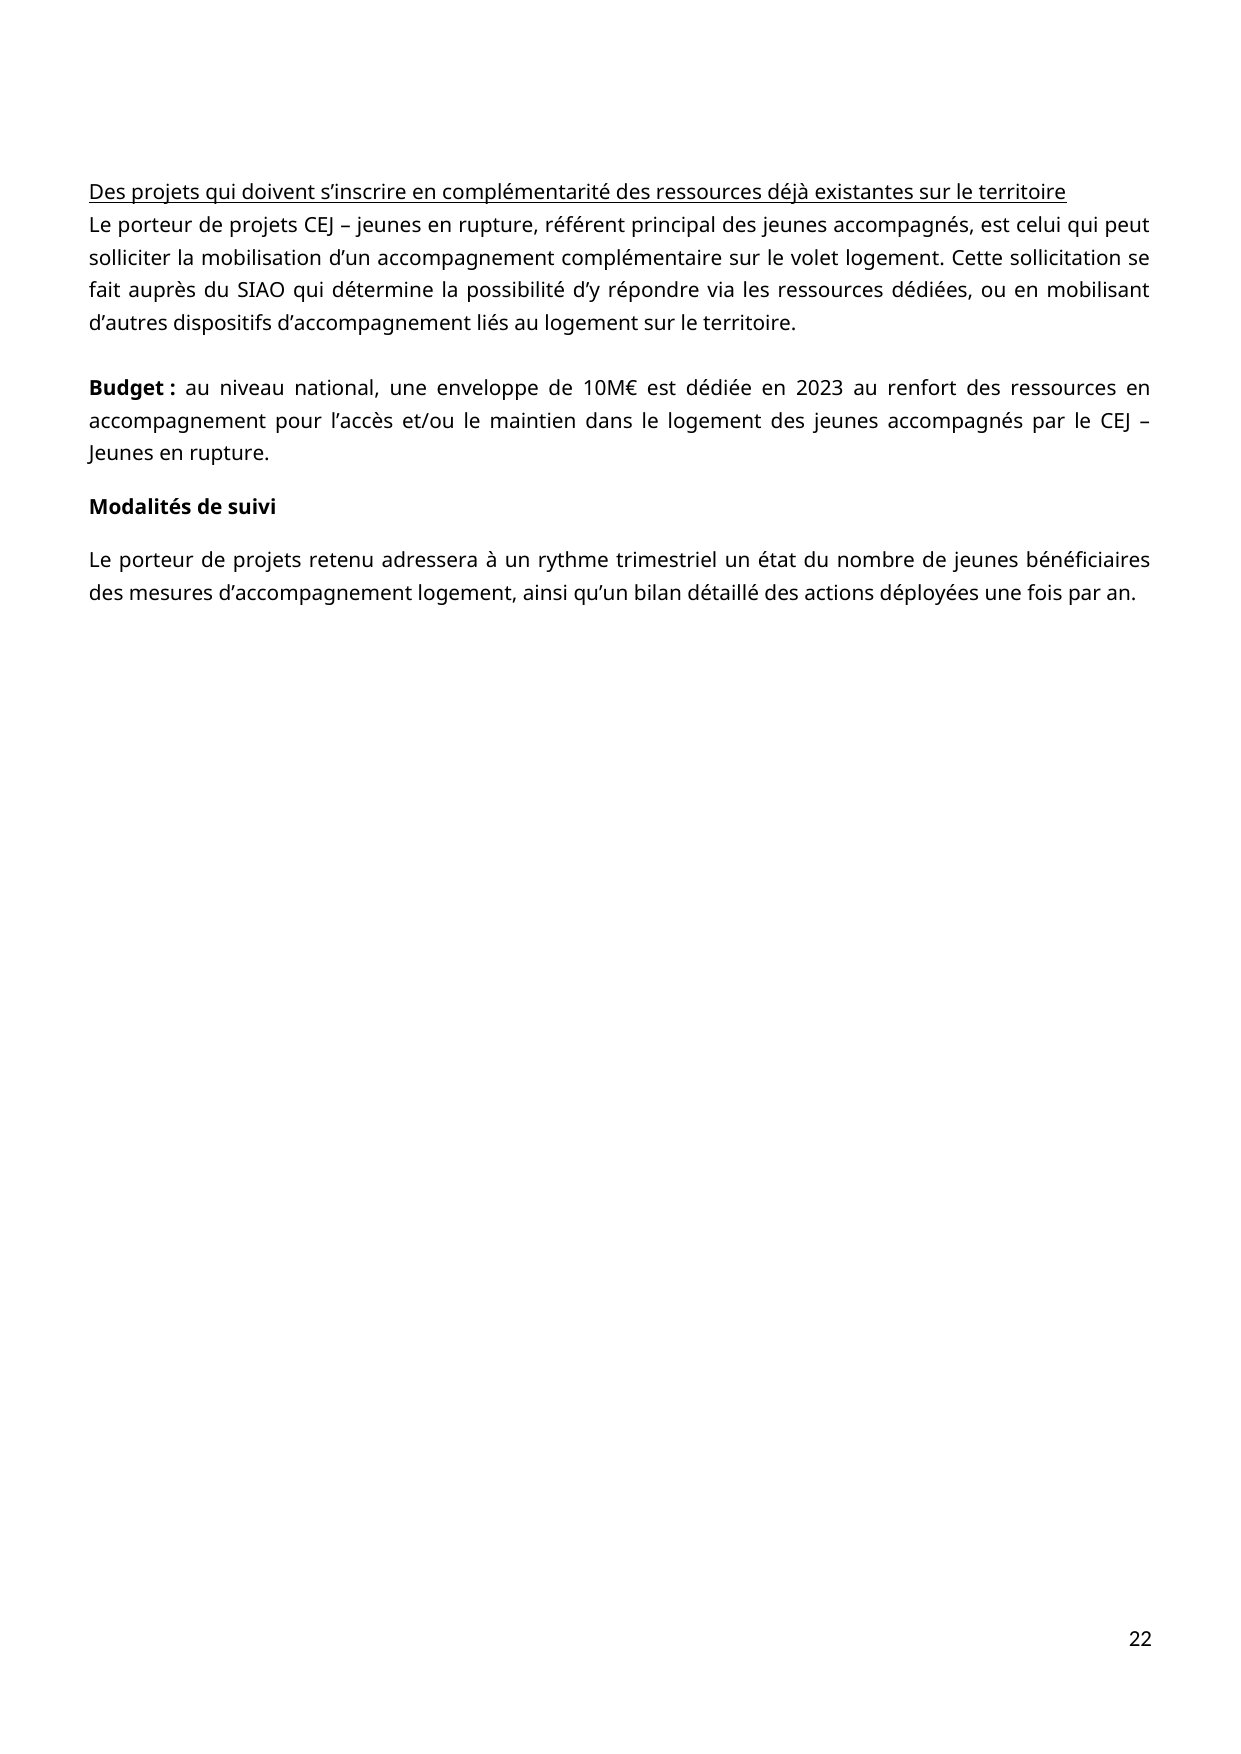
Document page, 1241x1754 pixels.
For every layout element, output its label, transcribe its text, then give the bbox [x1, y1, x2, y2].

text Modalités de suivi [89, 492, 1152, 520]
text Le porteur de projets retenu adressera à un rythme trimestriel un état du nombre de jeunes bénéficiaires des mesures d’accompagnement logement, ainsi qu’un bilan détaillé des actions déployées une fois par an. [89, 545, 1152, 606]
text Budget : au niveau national, une enveloppe de 10M€ est dédiée en 2023 au renfort des ressources en accompagnement pour l’accès et/ou le maintien dans le logement des jeunes accompagnés par le CEJ – Jeunes en rupture. [89, 373, 1152, 467]
text Des projets qui doivent s’inscrire en complémentarité des ressources déjà existantes sur le territoire [89, 177, 1152, 206]
text Le porteur de projets CEJ – jeunes en rupture, référent principal des jeunes accompagnés, est celui qui peut solliciter la mobilisation d’un accompagnement complémentaire sur le volet logement. Cette sollicitation se fait auprès du SIAO qui détermine la possibilité d’y répondre via les ressources dédiées, ou en mobilisant d’autres dispositifs d’accompagnement liés au logement sur le territoire. [89, 210, 1152, 336]
